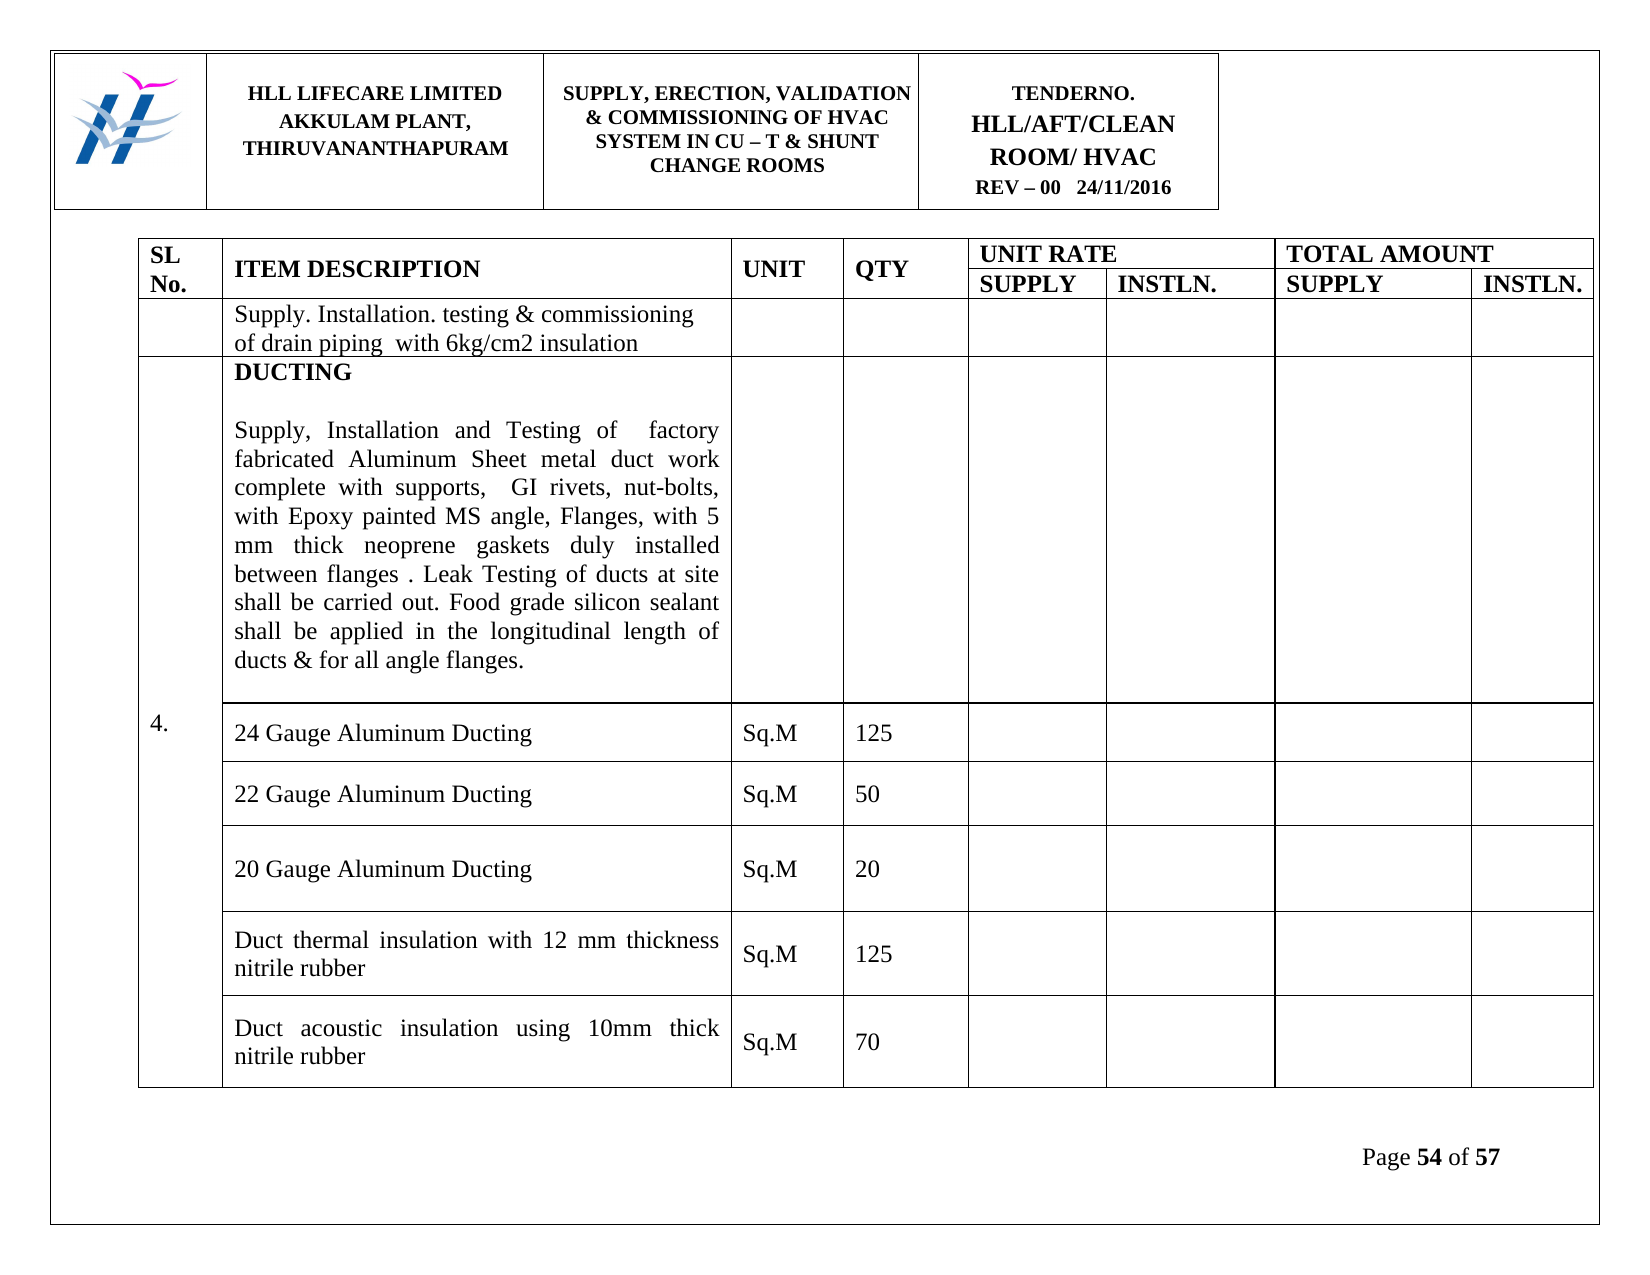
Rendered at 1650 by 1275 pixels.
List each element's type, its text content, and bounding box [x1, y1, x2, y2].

table_cell 20 [844, 826, 968, 911]
table_cell Sq.M [732, 912, 843, 994]
table_cell [1107, 357, 1274, 702]
table_cell 125 [844, 704, 968, 761]
table_cell [844, 357, 968, 702]
table_cell 125 [844, 912, 968, 994]
table_cell SUPPLY [1276, 269, 1471, 298]
table_cell [1276, 299, 1471, 356]
table_cell [1107, 299, 1274, 356]
table_cell Sq.M [732, 996, 843, 1087]
table_cell [1472, 357, 1593, 702]
table_cell [1472, 704, 1593, 761]
table_cell [1107, 996, 1274, 1087]
table_cell Sq.M [732, 704, 843, 761]
table_cell 3. [139, 299, 222, 356]
table_header SL No. [139, 239, 222, 298]
table_cell [1276, 996, 1471, 1087]
table_cell [969, 912, 1106, 994]
table_cell SUPPLY [969, 269, 1106, 298]
table_cell [1107, 704, 1274, 761]
table_cell [1276, 704, 1471, 761]
table_cell [1276, 762, 1471, 825]
table_cell [1107, 826, 1274, 911]
table_cell [969, 762, 1106, 825]
table_cell Sq.M [732, 762, 843, 825]
table_cell INSTLN. [1107, 269, 1274, 298]
table_cell INSTLN. [1472, 269, 1593, 298]
table_cell 50 [844, 762, 968, 825]
table_cell [969, 996, 1106, 1087]
table_cell [969, 704, 1106, 761]
table_cell [732, 357, 843, 702]
table_cell [1472, 299, 1593, 356]
table_cell 70 [844, 996, 968, 1087]
table_cell [1472, 996, 1593, 1087]
table_header UNIT RATE [969, 239, 1274, 268]
table_cell [969, 299, 1106, 356]
table_header UNIT [732, 239, 843, 298]
table_cell Duct thermal insulation with 12 mm thickness nitrile rubber [223, 912, 731, 994]
table_header TOTAL AMOUNT [1276, 239, 1593, 268]
table_cell Duct acoustic insulation using 10mm thick nitrile rubber [223, 996, 731, 1087]
table_cell [969, 826, 1106, 911]
table_cell [1107, 762, 1274, 825]
picture [69, 64, 191, 167]
table_cell [969, 357, 1106, 702]
table_cell [1472, 826, 1593, 911]
table_cell 60 [844, 299, 968, 356]
table_cell DRAIN PIPING Supply. Installation. testing & commissioning of drain piping with 6kg/cm2 insulation [223, 299, 731, 356]
table_cell 24 Gauge Aluminum Ducting [223, 704, 731, 761]
table_cell 20 Gauge Aluminum Ducting [223, 826, 731, 911]
table_cell [1276, 912, 1471, 994]
table_cell RM [732, 299, 843, 356]
table_header QTY [844, 239, 968, 298]
table_cell [1276, 826, 1471, 911]
table_cell 22 Gauge Aluminum Ducting [223, 762, 731, 825]
table_header ITEM DESCRIPTION [223, 239, 731, 298]
table_cell DUCTING Supply, Installation and Testing of factory fabricated Aluminum Sheet metal duct work complete with supports, GI rivets, nut-bolts, with Epoxy painted MS angle, Flanges, with 5 mm thick neoprene gaskets duly installed between flanges . Leak Testing of ducts at site shall be carried out. Food grade silicon sealant shall be applied in the longitudinal length of ducts & for all angle flanges. [223, 357, 731, 702]
table_cell Sq.M [732, 826, 843, 911]
table_cell 4. [139, 357, 222, 1087]
table_cell [1472, 762, 1593, 825]
table_cell [1472, 912, 1593, 994]
table_cell [1276, 357, 1471, 702]
table_cell [1107, 912, 1274, 994]
